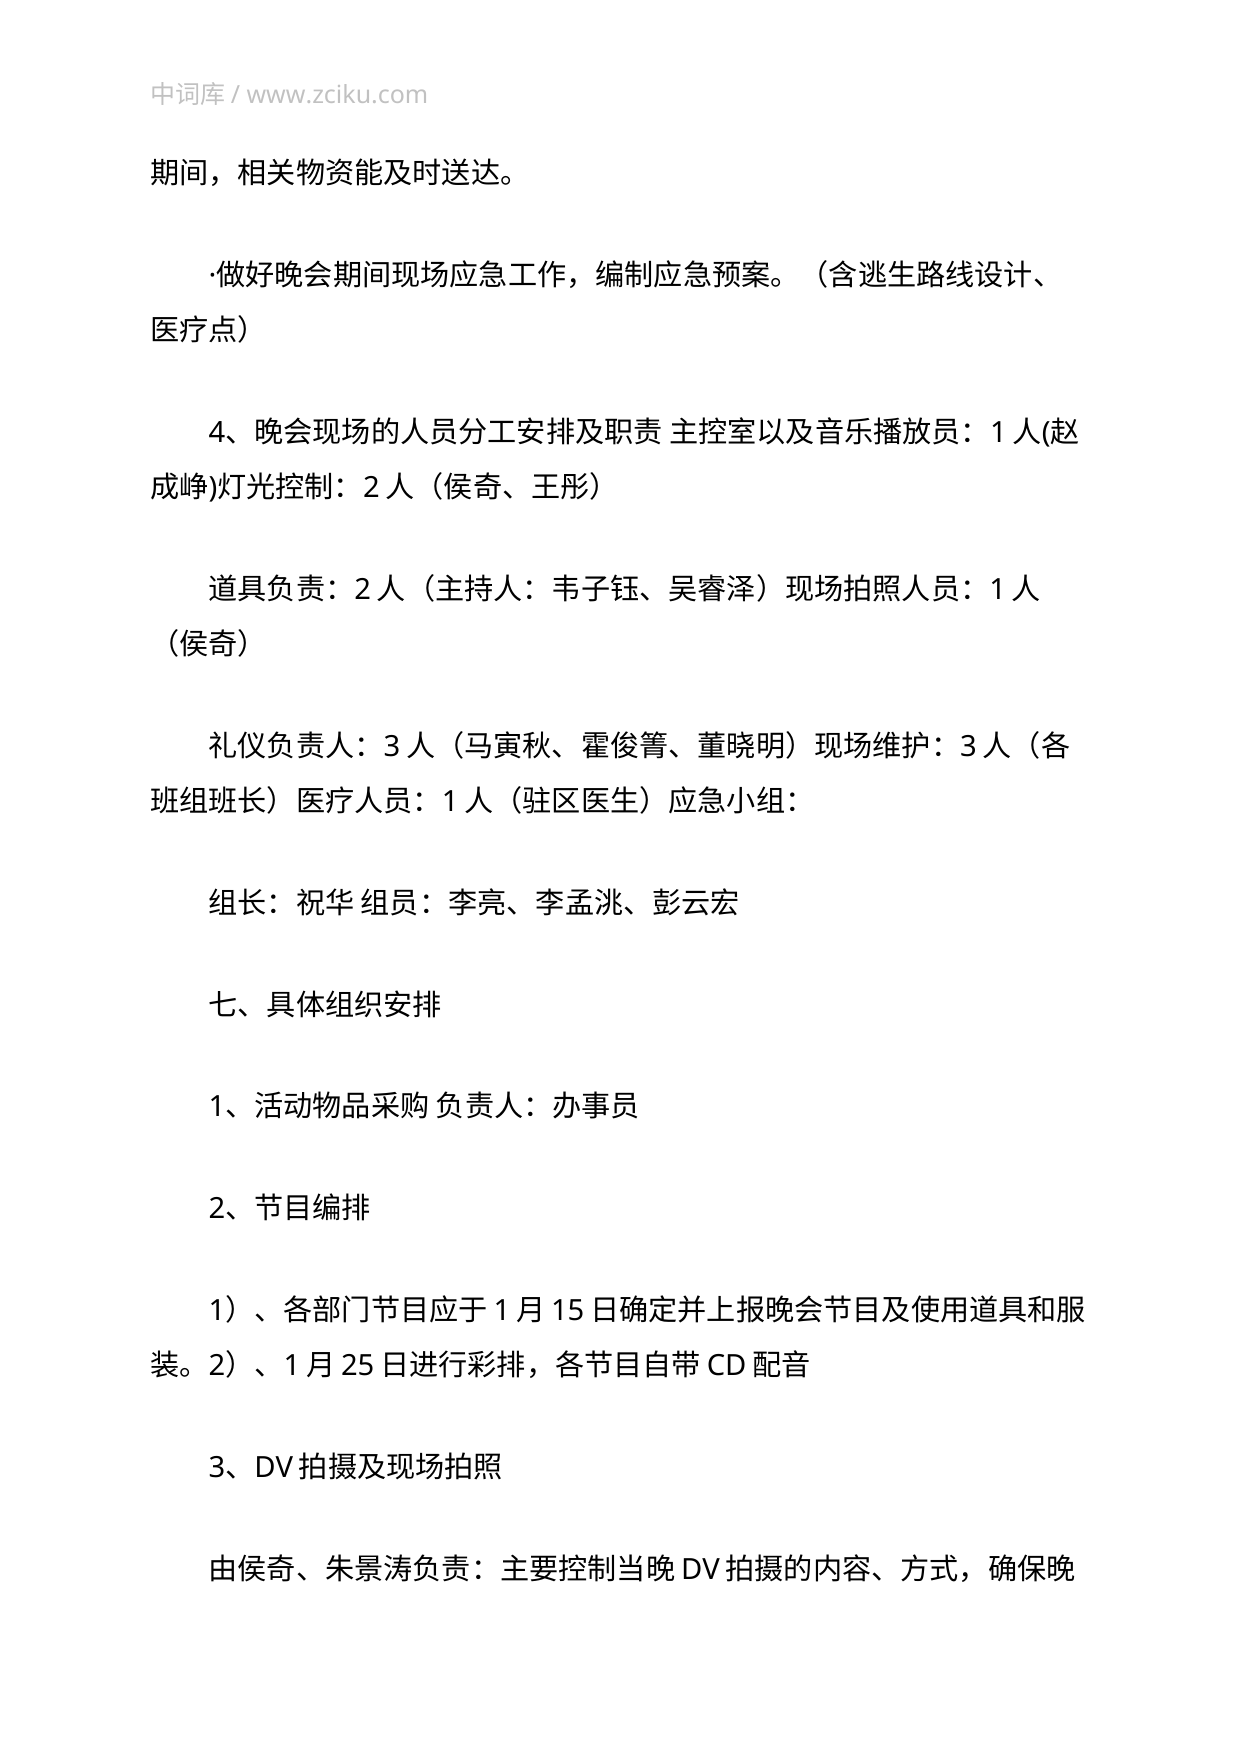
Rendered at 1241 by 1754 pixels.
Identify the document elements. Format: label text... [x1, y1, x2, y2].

text 礼仪负责人：3人（马寅秋、霍俊箐、董晓明）现场维护：3人（各班组班长）医疗人员：1人（驻区医生）应急小组： [150, 722, 1090, 820]
text 4、晚会现场的人员分工安排及职责 主控室以及音乐播放员：1人(赵成峥)灯光控制：2人（侯奇、王彤） [150, 408, 1090, 506]
text 道具负责：2人（主持人：韦子钰、吴睿泽）现场拍照人员：1人（侯奇） [150, 566, 1090, 663]
text 2、节目编排 [150, 1185, 1090, 1227]
text 1）、各部门节目应于1月15日确定并上报晚会节目及使用道具和服装。2）、1月25日进行彩排，各节目自带CD配音 [150, 1287, 1090, 1384]
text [150, 1546, 1090, 1588]
text ·做好晚会期间现场应急工作，编制应急预案。（含逃生路线设计、医疗点） [150, 252, 1090, 349]
text 3、DV拍摄及现场拍照 [150, 1444, 1090, 1486]
text 七、具体组织安排 [150, 981, 1090, 1023]
text 1、活动物品采购 负责人：办事员 [150, 1083, 1090, 1125]
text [150, 150, 1090, 192]
text 组长：祝华 组员：李亮、李孟洮、彭云宏 [150, 879, 1090, 922]
